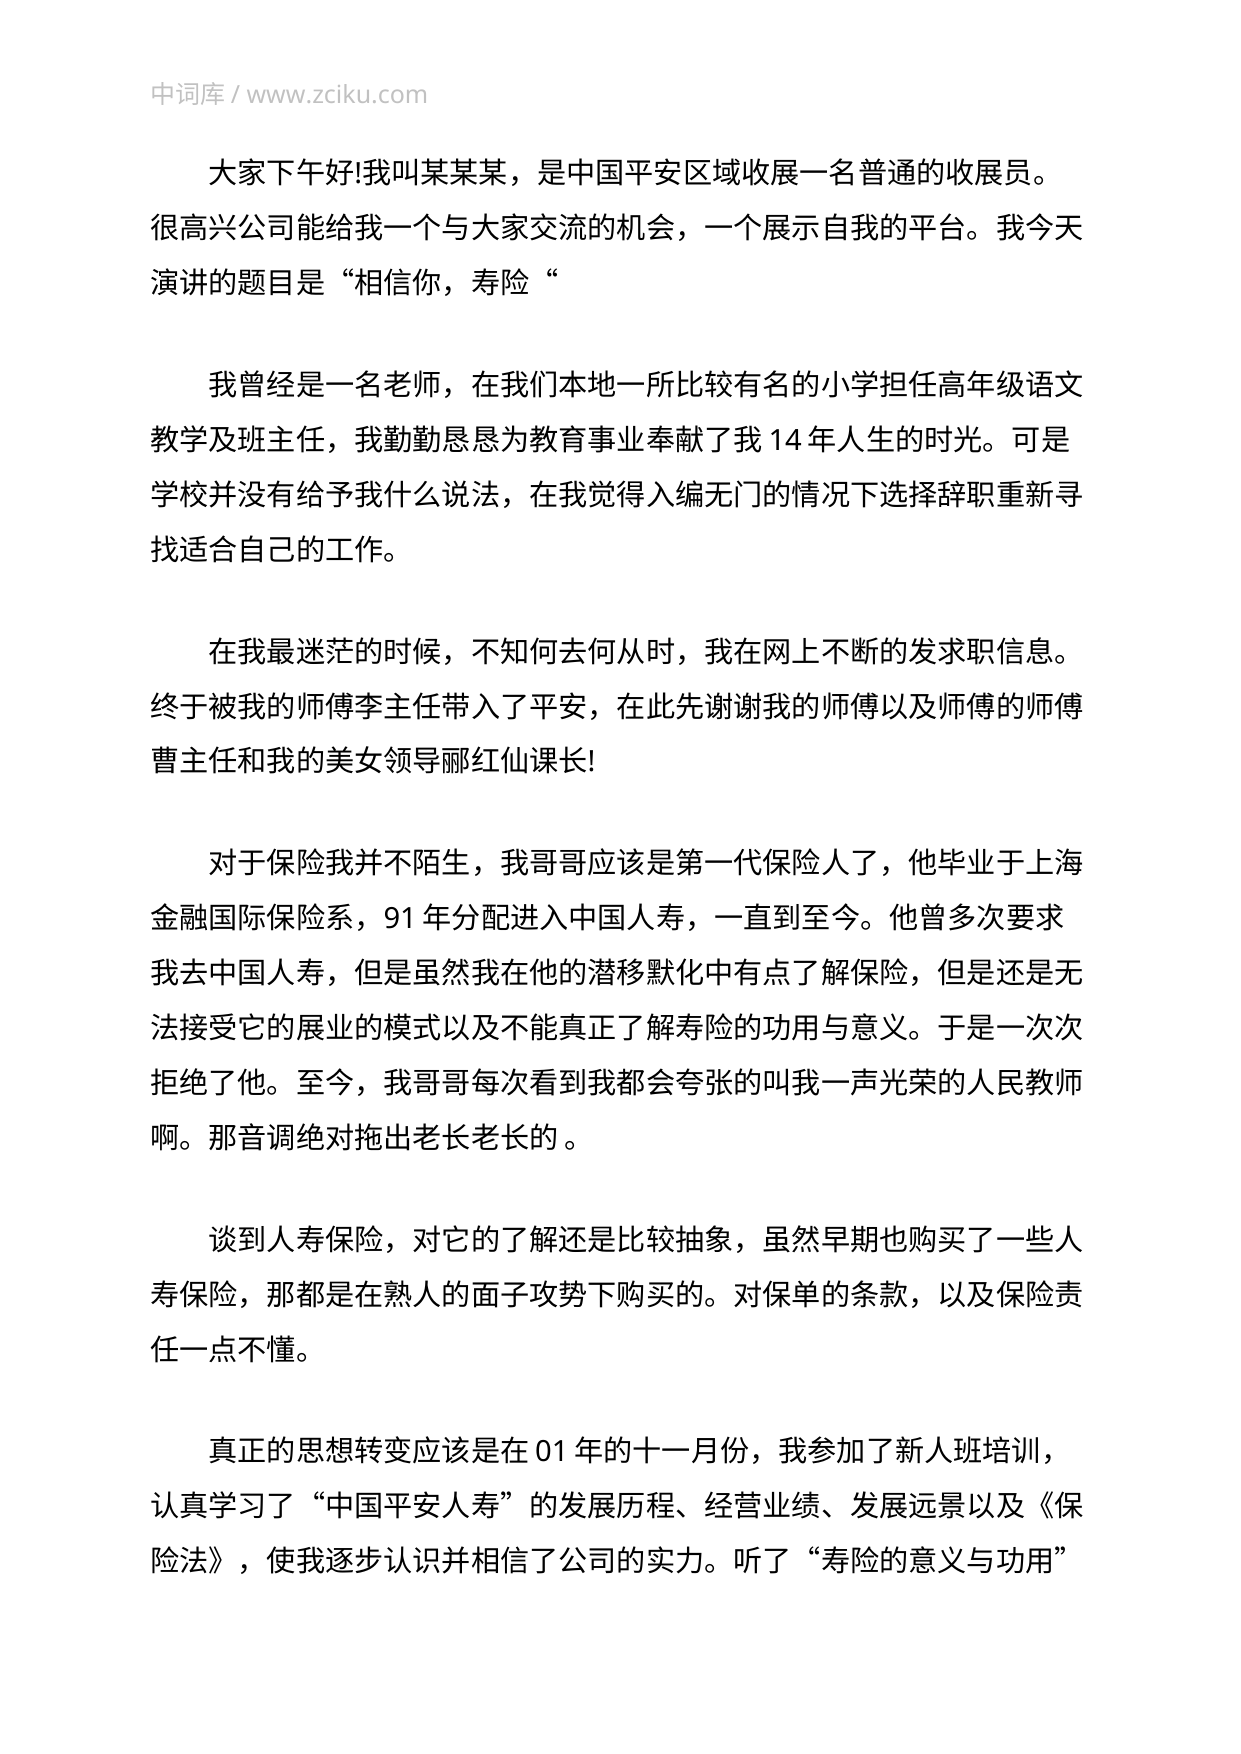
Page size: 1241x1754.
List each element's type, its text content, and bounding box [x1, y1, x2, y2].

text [150, 1428, 1090, 1580]
text 在我最迷茫的时候，不知何去何从时，我在网上不断的发求职信息。终于被我的师傅李主任带入了平安，在此先谢谢我的师傅以及师傅的师傅曹主任和我的美女领导郦红仙课长! [150, 628, 1090, 780]
text 大家下午好!我叫某某某，是中国平安区域收展一名普通的收展员。很高兴公司能给我一个与大家交流的机会，一个展示自我的平台。我今天演讲的题目是“相信你，寿险“ [150, 150, 1090, 302]
text 谈到人寿保险，对它的了解还是比较抽象，虽然早期也购买了一些人寿保险，那都是在熟人的面子攻势下购买的。对保单的条款，以及保险责任一点不懂。 [150, 1216, 1090, 1368]
text 对于保险我并不陌生，我哥哥应该是第一代保险人了，他毕业于上海金融国际保险系，91年分配进入中国人寿，一直到至今。他曾多次要求我去中国人寿，但是虽然我在他的潜移默化中有点了解保险，但是还是无法接受它的展业的模式以及不能真正了解寿险的功用与意义。于是一次次拒绝了他。至今，我哥哥每次看到我都会夸张的叫我一声光荣的人民教师啊。那音调绝对拖出老长老长的 。 [150, 840, 1090, 1157]
text 我曾经是一名老师，在我们本地一所比较有名的小学担任高年级语文教学及班主任，我勤勤恳恳为教育事业奉献了我14年人生的时光。可是学校并没有给予我什么说法，在我觉得入编无门的情况下选择辞职重新寻找适合自己的工作。 [150, 362, 1090, 569]
